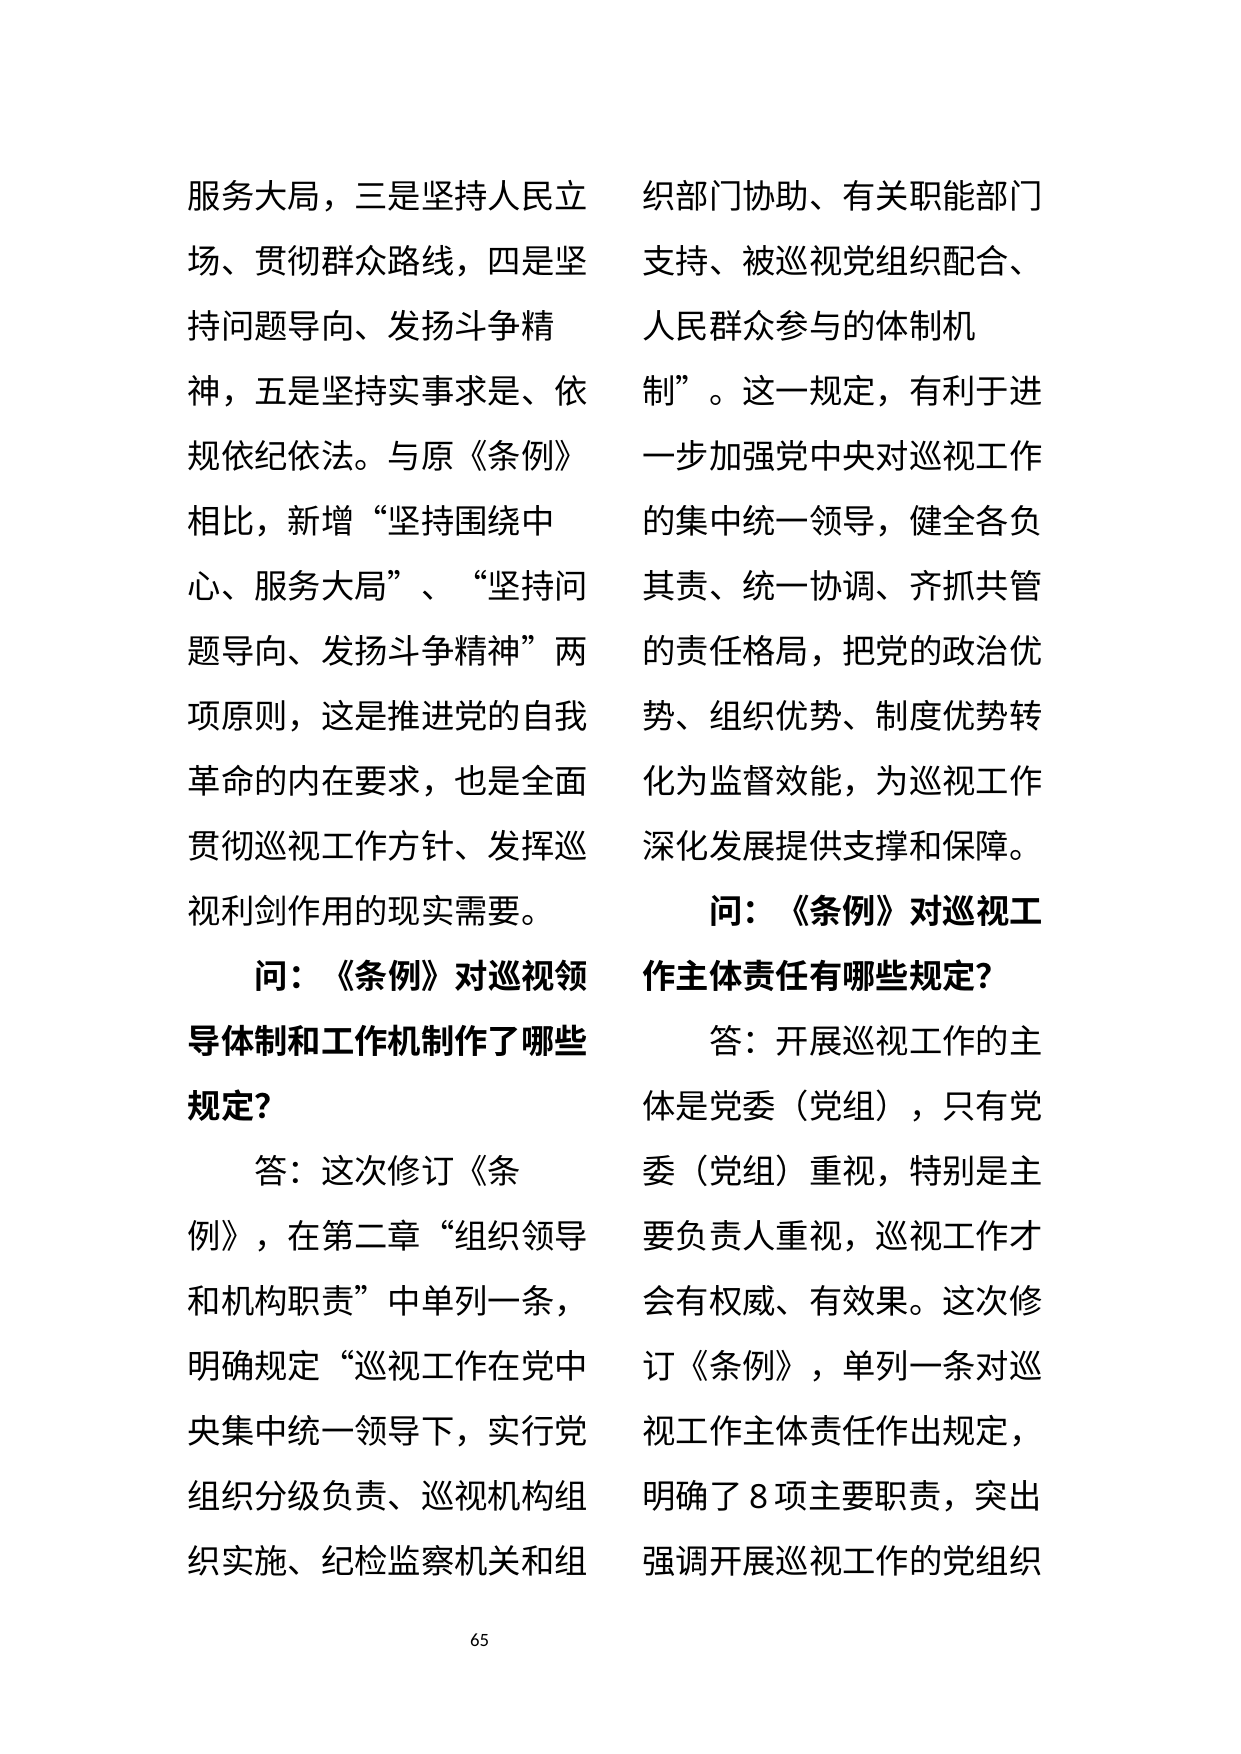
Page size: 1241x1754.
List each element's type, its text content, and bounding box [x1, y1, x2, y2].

text 答：这次修订《条例》，在第二章“组织领导和机构职责”中单列一条，明确规定“巡视工作在党中央集中统一领导下，实行党组织分级负责、巡视机构组织实施、纪检监察机关和组织部门协助、有关职能部门支持、被巡视党组织配合、人民群众参与的体制机制”。这一规定，有利于进一步加强党中央对巡视工作的集中统一领导，健全各负其责、统一协调、齐抓共管的责任格局，把党的政治优势、组织优势、制度优势转化为监督效能，为巡视工作深化发展提供支撑和保障。 [187, 1137, 598, 1592]
text 问：《条例》对巡视工作主体责任有哪些规定？ [642, 877, 1053, 1007]
text 答：这次修订《条例》，在第二章“组织领导和机构职责”中单列一条，明确规定“巡视工作在党中央集中统一领导下，实行党组织分级负责、巡视机构组织实施、纪检监察机关和组织部门协助、有关职能部门支持、被巡视党组织配合、人民群众参与的体制机制”。这一规定，有利于进一步加强党中央对巡视工作的集中统一领导，健全各负其责、统一协调、齐抓共管的责任格局，把党的政治优势、组织优势、制度优势转化为监督效能，为巡视工作深化发展提供支撑和保障。 [642, 162, 1053, 877]
text 问：《条例》对巡视领导体制和工作机制作了哪些规定？ [187, 942, 598, 1137]
